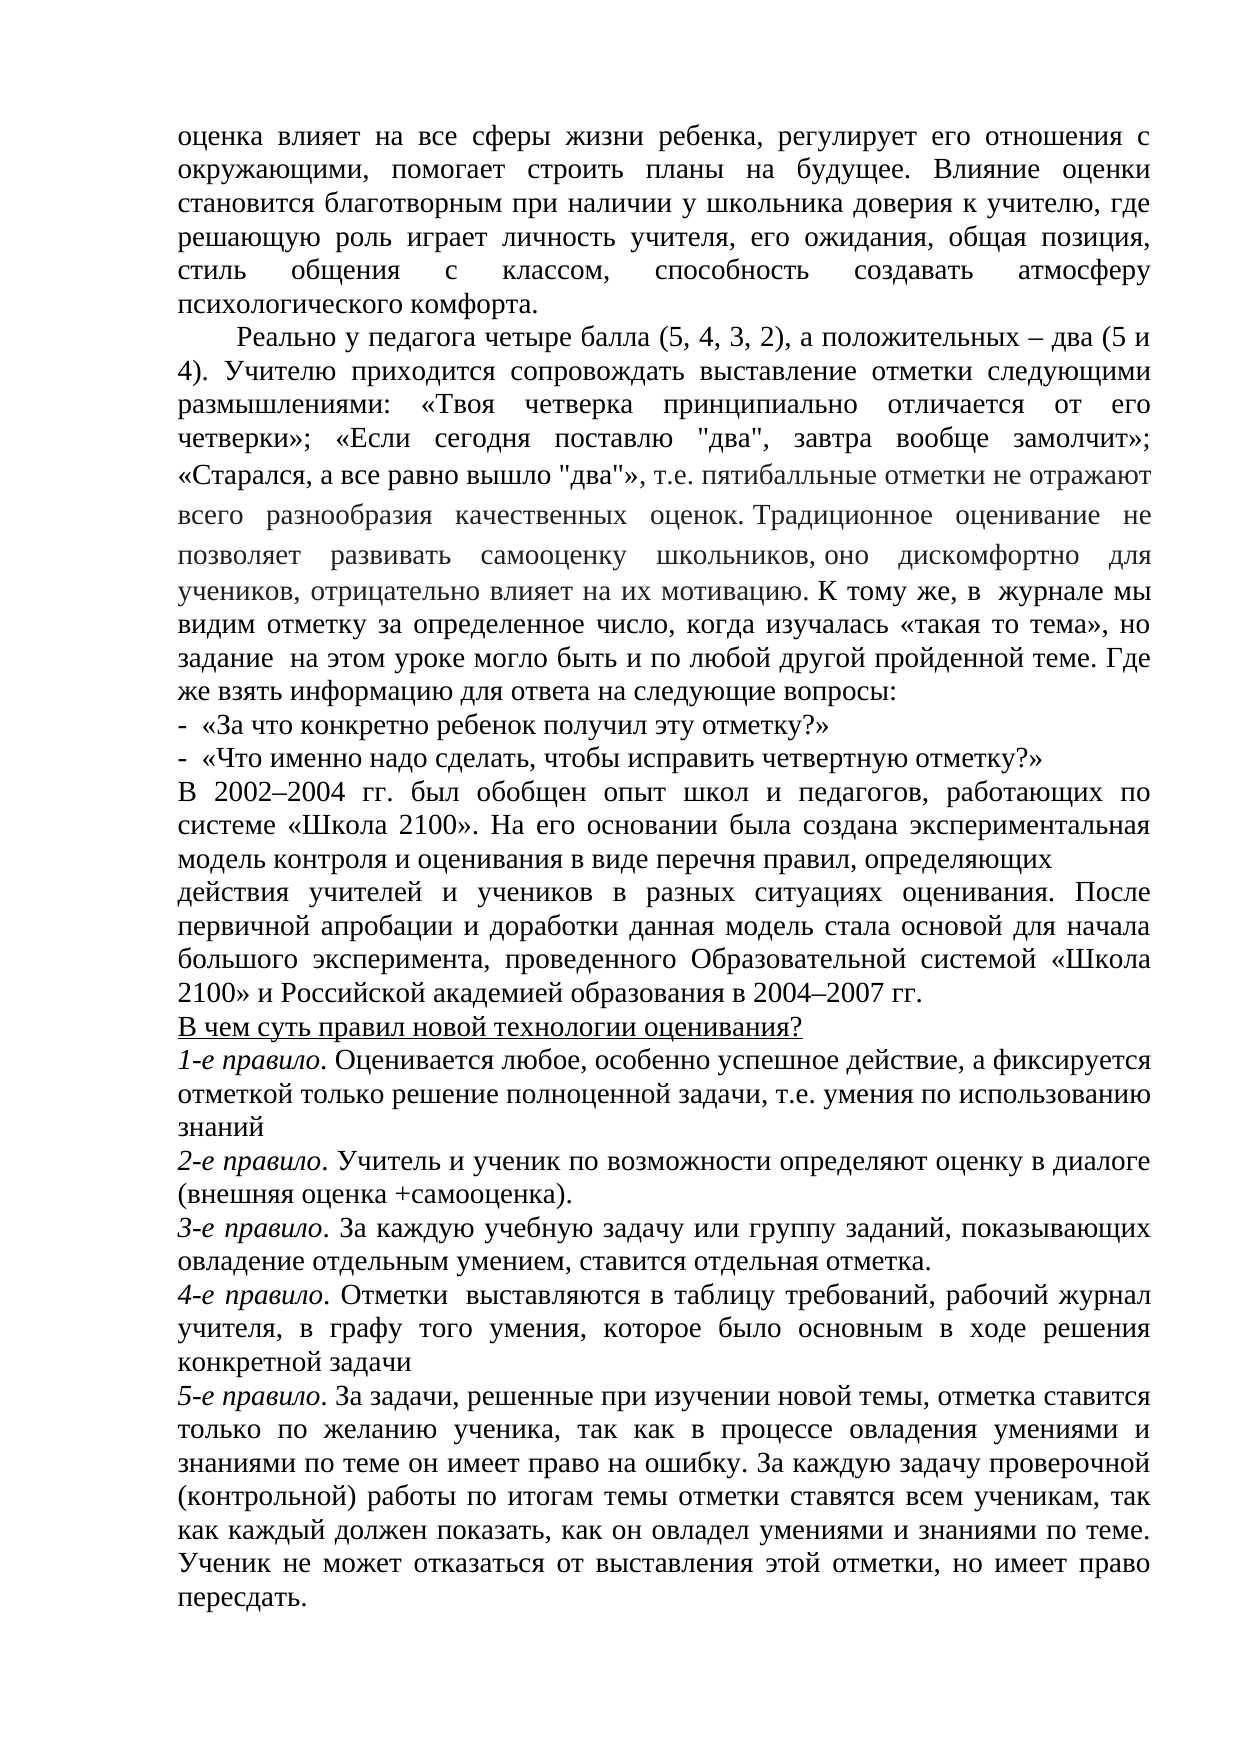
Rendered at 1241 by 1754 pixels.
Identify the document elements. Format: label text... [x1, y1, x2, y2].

text действия учителей и учеников в разных ситуациях оценивания. После первичной апробации и доработки данная модель стала основой для начала большого эксперимента, проведенного Образовательной системой «Школа 2100» и Российской академией образования в 2004–2007 гг. [177, 874, 1152, 1009]
text - «За что конкретно ребенок получил эту отметку?» [177, 707, 1152, 740]
text 4-е правило. Отметки выставляются в таблицу требований, рабочий журнал учителя, в графу того умения, которое было основным в ходе решения конкретной задачи [177, 1277, 1152, 1378]
text Реально у педагога четыре балла (5, 4, 3, 2), а положительных – два (5 и 4). Учителю приходится сопровождать выставление отметки следующими размышлениями: «Твоя четверка принципиально отличается от его четверки»; «Если сегодня поставлю "два", завтра вообще замолчит»; «Старался, а все равно вышло "два"», т.е. пятибалльные отметки не отражают всего разнообразия качественных оценок. Традиционное оценивание не позволяет развивать самооценку школьников, оно дискомфортно для учеников, отрицательно влияет на их мотивацию. К тому же, в журнале мы видим отметку за определенное число, когда изучалась «такая то тема», но задание на этом уроке могло быть и по любой другой пройденной теме. Где же взять информацию для ответа на следующие вопросы: [177, 319, 1152, 707]
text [177, 118, 1152, 319]
text - «Что именно надо сделать, чтобы исправить четвертную отметку?» [177, 740, 1152, 774]
text В чем суть правил новой технологии оценивания? [177, 1009, 1152, 1042]
text 1-е правило. Оценивается любое, особенно успешное действие, а фиксируется отметкой только решение полноценной задачи, т.е. умения по использованию знаний [177, 1042, 1152, 1143]
text 2-е правило. Учитель и ученик по возможности определяют оценку в диалоге (внешняя оценка +самооценка). [177, 1143, 1152, 1210]
text В 2002–2004 гг. был обобщен опыт школ и педагогов, работающих по системе «Школа 2100». На его основании была создана экспериментальная модель контроля и оценивания в виде перечня правил, определяющих [177, 774, 1152, 874]
text 5-е правило. За задачи, решенные при изучении новой темы, отметка ставится только по желанию ученика, так как в процессе овладения умениями и знаниями по теме он имеет право на ошибку. За каждую задачу проверочной (контрольной) работы по итогам темы отметки ставятся всем ученикам, так как каждый должен показать, как он овладел умениями и знаниями по теме. Ученик не может отказаться от выставления этой отметки, но имеет право пересдать. [177, 1378, 1152, 1612]
text 3-е правило. За каждую учебную задачу или группу заданий, показывающих овладение отдельным умением, ставится отдельная отметка. [177, 1210, 1152, 1277]
